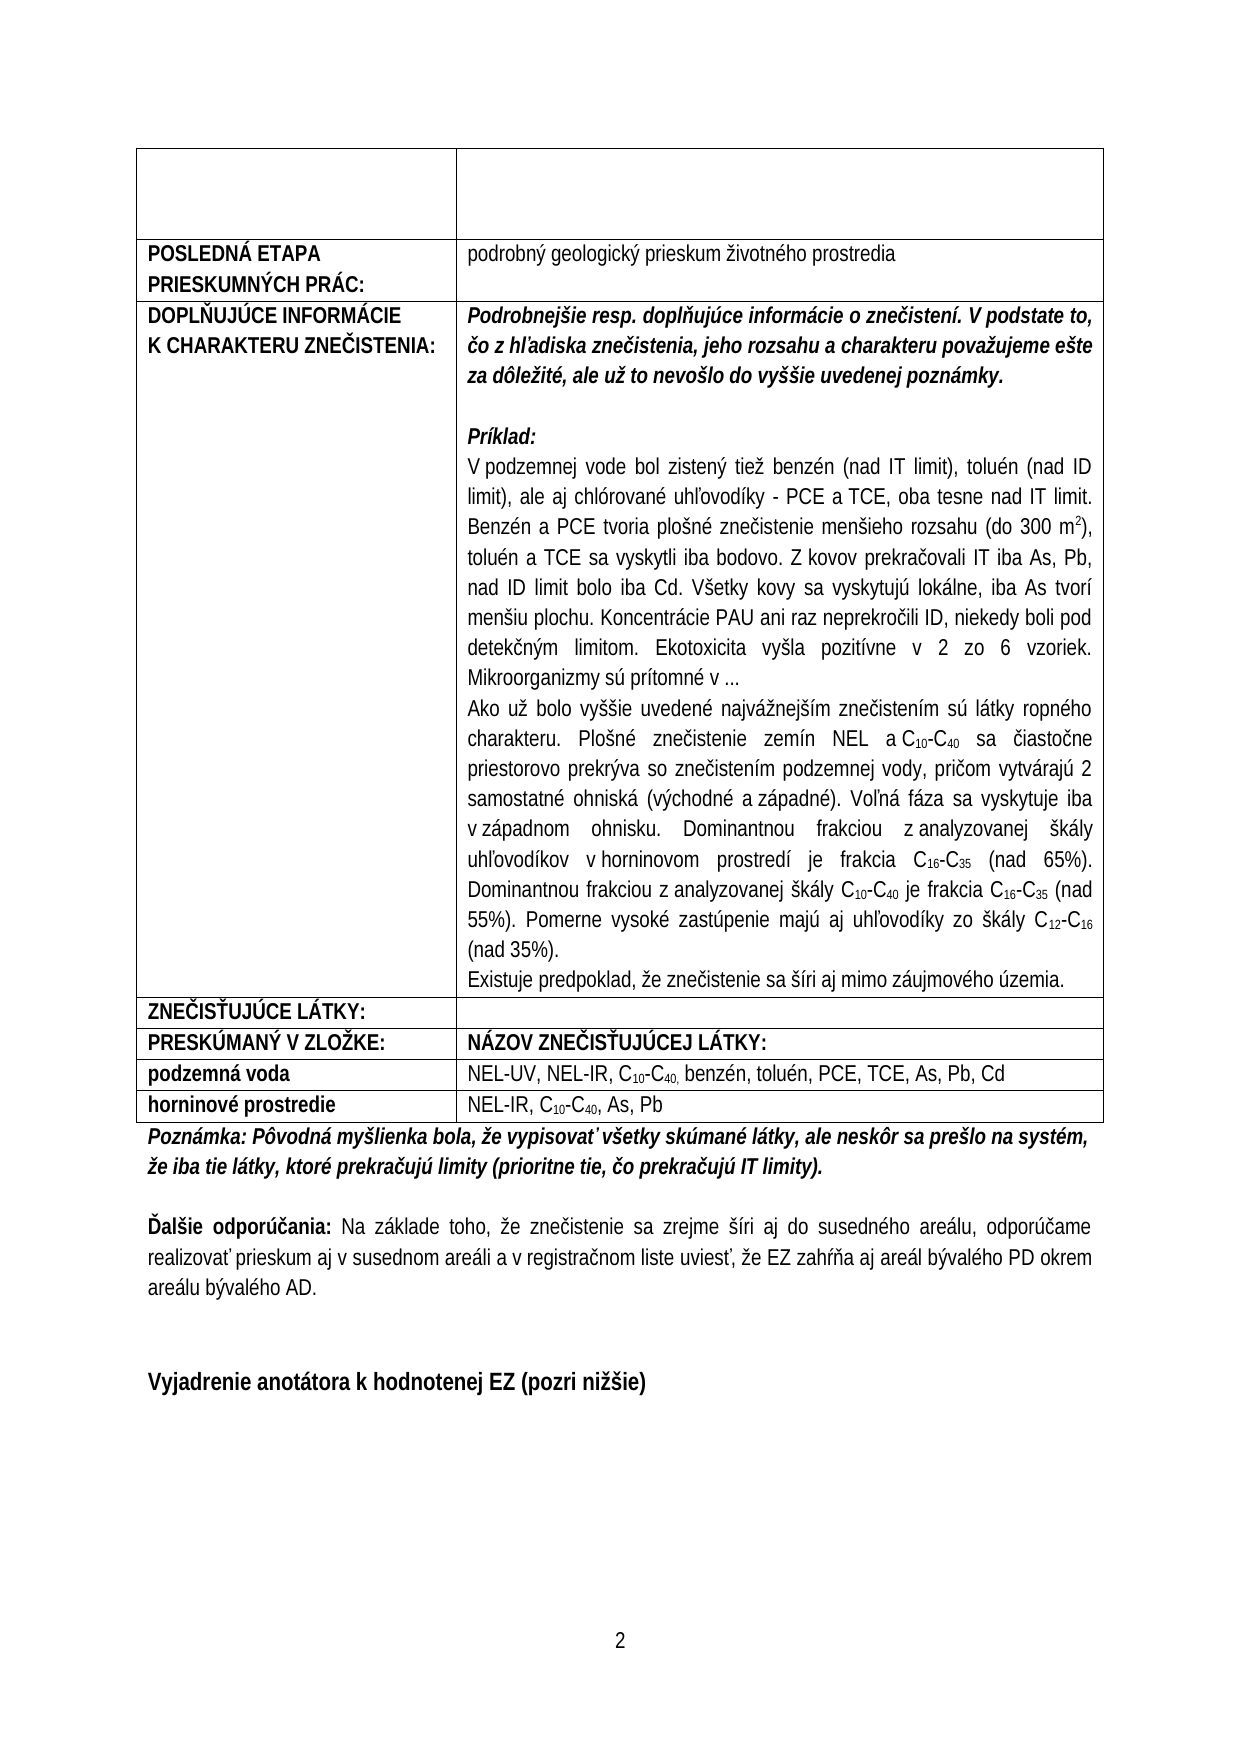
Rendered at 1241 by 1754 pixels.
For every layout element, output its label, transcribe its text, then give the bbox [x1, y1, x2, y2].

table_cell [137, 149, 456, 239]
table_cell POSLEDNÁ ETAPA PRIESKUMNÝCH PRÁC: [137, 240, 456, 301]
table_cell DOPLŇUJÚCE INFORMÁCIE K CHARAKTERU ZNEČISTENIA: [137, 302, 456, 997]
text Vyjadrenie anotátora k hodnotenej EZ (pozri nižšie) [148, 1367, 1093, 1396]
table_cell podzemná voda [137, 1060, 456, 1090]
table_cell podrobný geologický prieskum životného prostredia [457, 240, 1103, 301]
table_cell [457, 998, 1103, 1028]
table_cell NEL-IR, C10-C40, As, Pb [457, 1091, 1103, 1122]
text Ďalšie odporúčania: Na základe toho, že znečistenie sa zrejme šíri aj do susedného areálu, odporúčame realizovať prieskum aj v susednom areáli a v registračnom liste uviesť, že EZ zahŕňa aj areál bývalého PD okrem areálu bývalého AD. [148, 1213, 1093, 1300]
table_cell NÁZOV znečisťujúcej látky: [457, 1029, 1103, 1059]
table_cell NEL-UV, NEL-IR, C10-C40, benzén, toluén, PCE, TCE, As, Pb, Cd [457, 1060, 1103, 1090]
table_cell Podrobnejšie resp. doplňujúce informácie o znečistení. V podstate to, čo z hľadiska znečistenia, jeho rozsahu a charakteru považujeme ešte za dôležité, ale už to nevošlo do vyššie uvedenej poznámky. Príklad: V podzemnej vode bol zistený tiež benzén (nad IT limit), toluén (nad ID limit), ale aj chlórované uhľovodíky - PCE a TCE, oba tesne nad IT limit. Benzén a PCE tvoria plošné znečistenie menšieho rozsahu (do 300 m2), toluén a TCE sa vyskytli iba bodovo. Z kovov prekračovali IT iba As, Pb, nad ID limit bolo iba Cd. Všetky kovy sa vyskytujú lokálne, iba As tvorí menšiu plochu. Koncentrácie PAU ani raz neprekročili ID, niekedy boli pod detekčným limitom. Ekotoxicita vyšla pozitívne v 2 zo 6 vzoriek. Mikroorganizmy sú prítomné v ... Ako už bolo vyššie uvedené najvážnejším znečistením sú látky ropného charakteru. Plošné znečistenie zemín NEL a C10-C40 sa čiastočne priestorovo prekrýva so znečistením podzemnej vody, pričom vytvárajú 2 samostatné ohniská (východné a západné). Voľná fáza sa vyskytuje iba v západnom ohnisku. Dominantnou frakciou z analyzovanej škály uhľovodíkov v horninovom prostredí je frakcia C16-C35 (nad 65%). Dominantnou frakciou z analyzovanej škály C10-C40 je frakcia C16-C35 (nad 55%). Pomerne vysoké zastúpenie majú aj uhľovodíky zo škály C12-C16 (nad 35%). Existuje predpoklad, že znečistenie sa šíri aj mimo záujmového územia. [457, 302, 1103, 997]
table_cell horninové prostredie [137, 1091, 456, 1122]
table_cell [457, 149, 1103, 239]
text Poznámka: Pôvodná myšlienka bola, že vypisovať všetky skúmané látky, ale neskôr sa prešlo na systém, že iba tie látky, ktoré prekračujú limity (prioritne tie, čo prekračujú IT limity). [148, 1123, 1093, 1179]
table_cell PRESKÚMANÝ V ZLOŽKE: [137, 1029, 456, 1059]
table_cell ZNEČISŤUJÚCE LÁTKY: [137, 998, 456, 1028]
